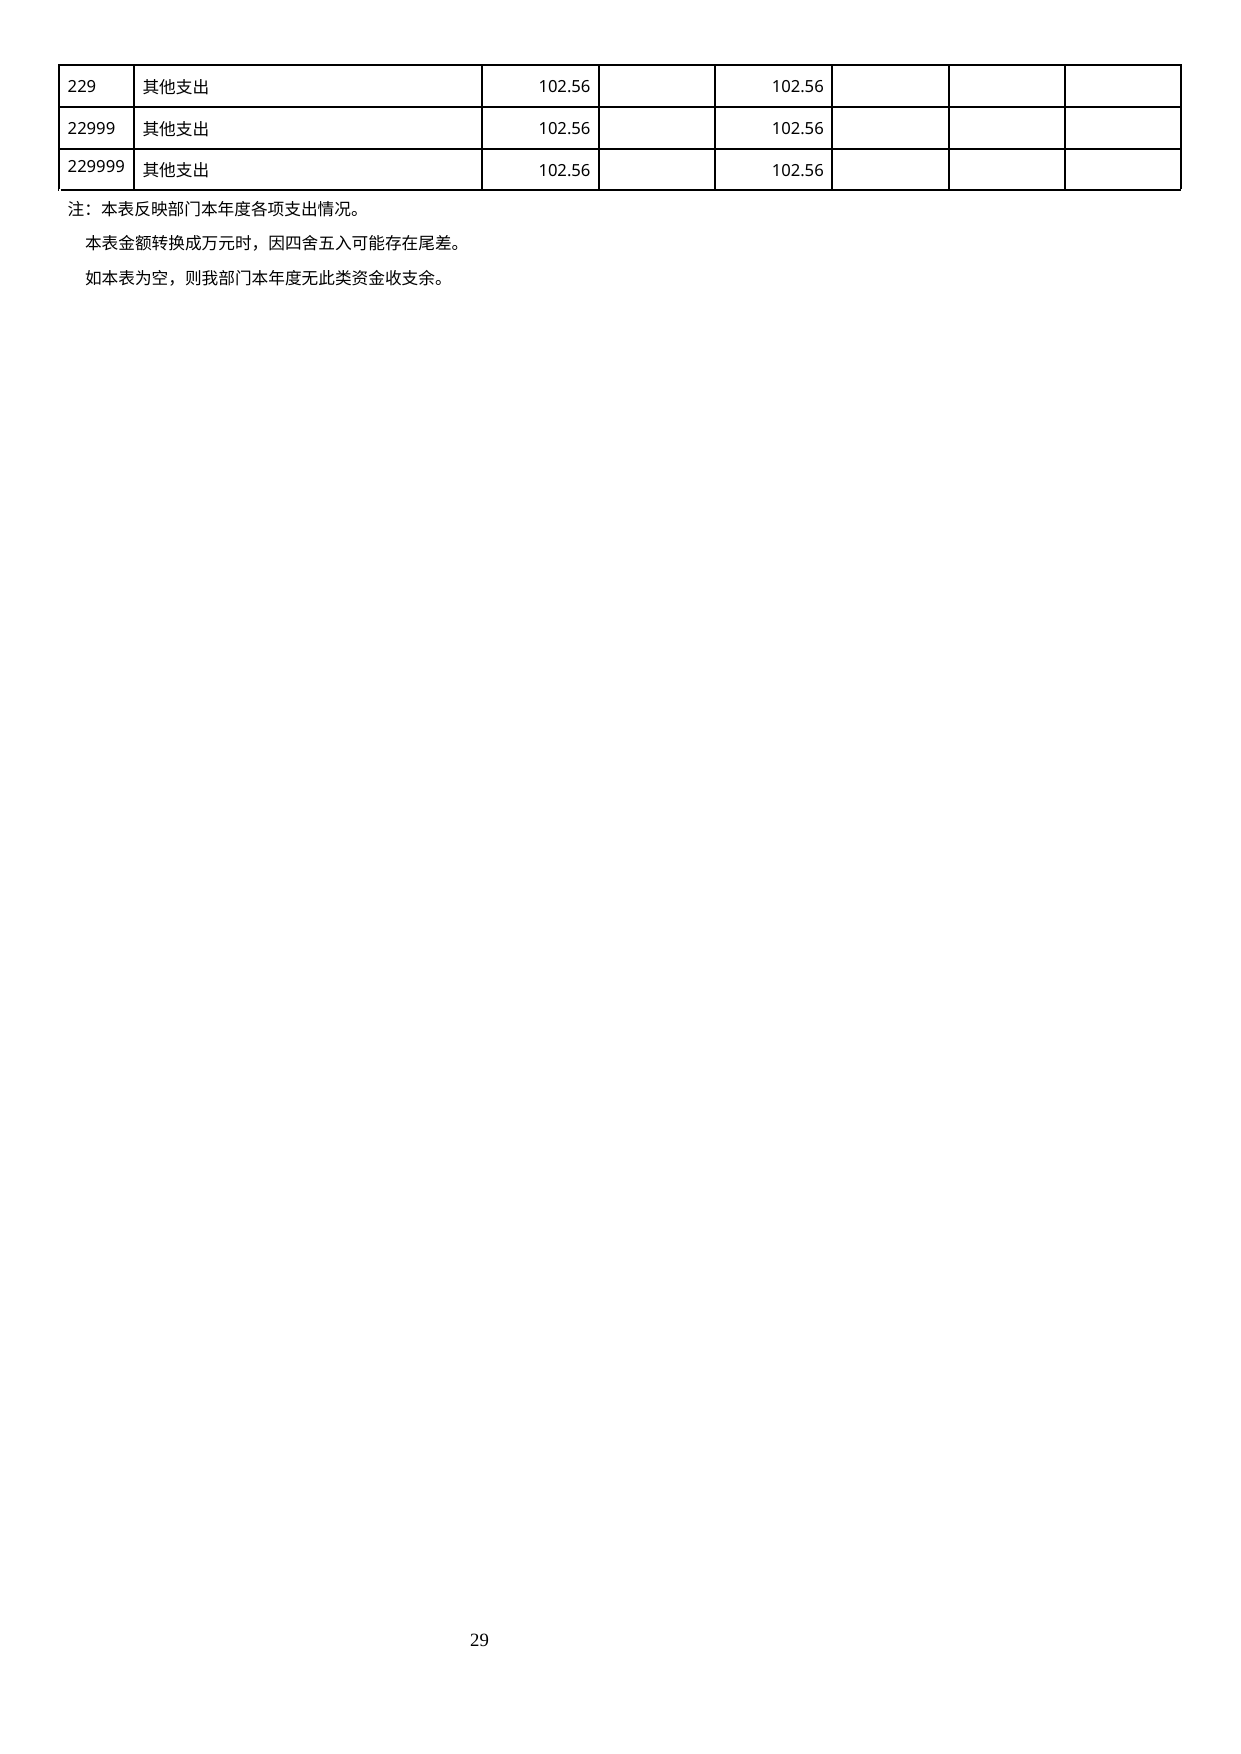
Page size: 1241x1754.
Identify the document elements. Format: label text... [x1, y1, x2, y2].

table_cell [600, 108, 714, 148]
table_cell [600, 150, 714, 189]
table_cell 102.56 [716, 66, 831, 106]
table_cell [1066, 66, 1180, 106]
table_cell 102.56 [716, 150, 831, 189]
table_cell 如本表为空，则我部门本年度无此类资金收支余。 [60, 259, 1181, 294]
table_cell 本表金额转换成万元时，因四舍五入可能存在尾差。 [60, 224, 1181, 259]
table_cell [833, 108, 948, 148]
table_cell 102.56 [483, 66, 598, 106]
table_cell [833, 150, 948, 189]
table_cell 注：本表反映部门本年度各项支出情况。 [60, 190, 1181, 224]
table_cell [950, 108, 1064, 148]
table_cell [1066, 108, 1180, 148]
table_cell 其他支出 [135, 150, 481, 189]
table_cell [600, 66, 714, 106]
table_cell 22999 [60, 108, 133, 148]
table_cell 2299999 [60, 150, 133, 189]
table_cell 102.56 [483, 150, 598, 189]
table_cell [950, 150, 1064, 189]
table_cell 102.56 [716, 108, 831, 148]
table_cell [1066, 150, 1180, 189]
table_cell 229 [60, 66, 133, 106]
table_cell 其他支出 [135, 108, 481, 148]
table_cell 102.56 [483, 108, 598, 148]
table_cell 其他支出 [135, 66, 481, 106]
table_cell [833, 66, 948, 106]
table_cell [950, 66, 1064, 106]
